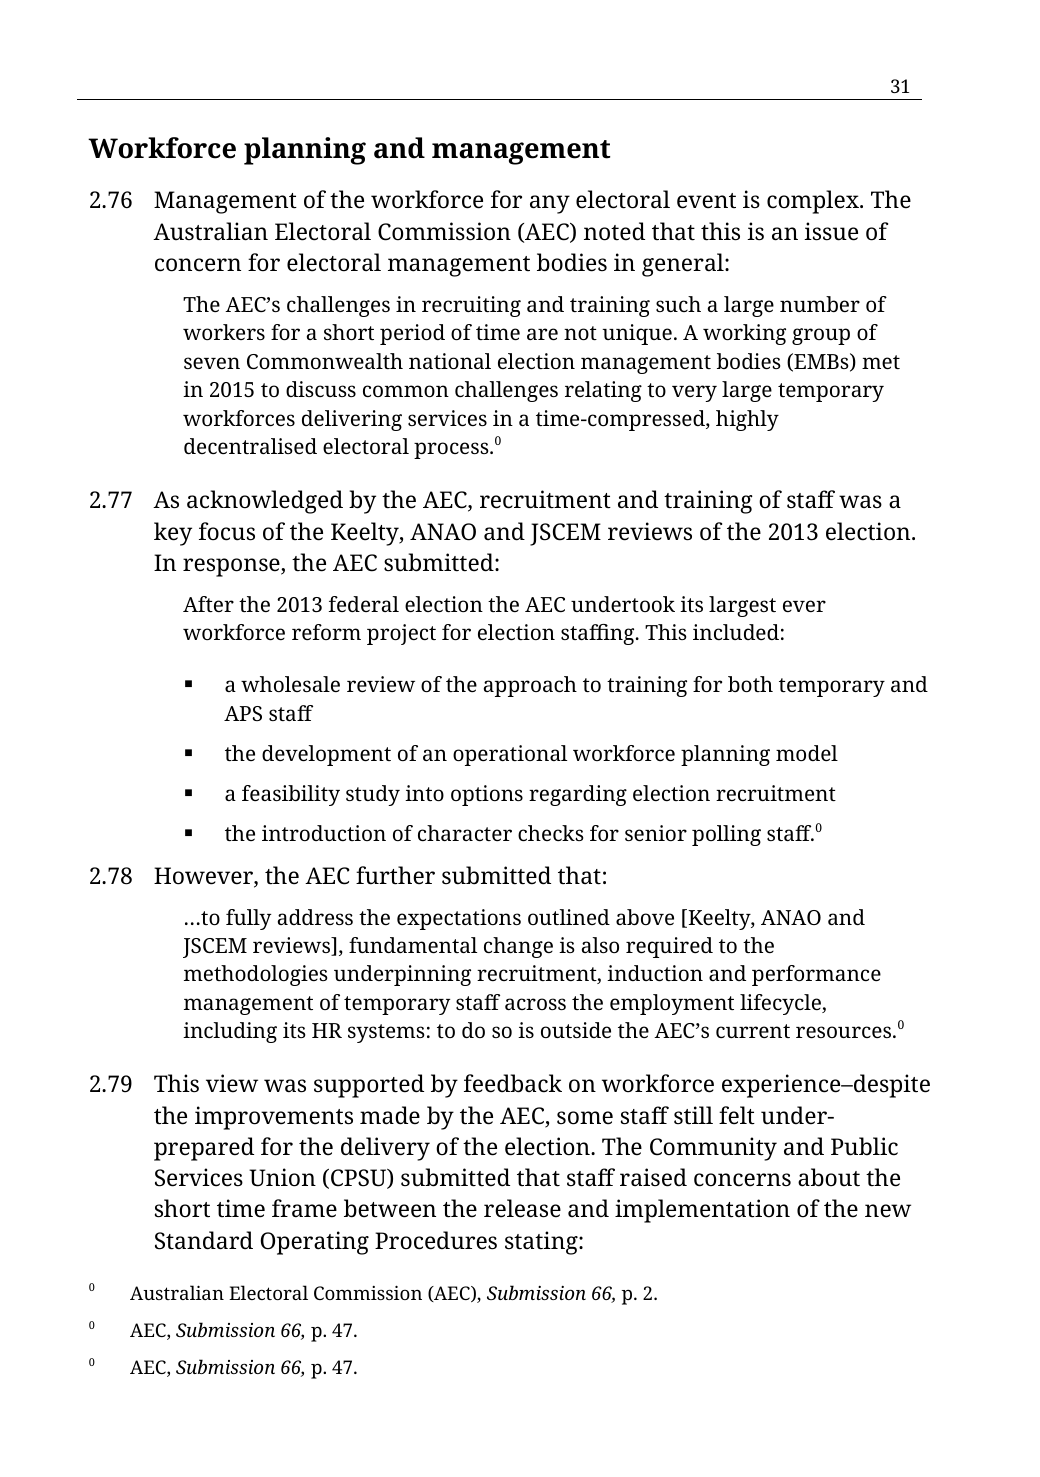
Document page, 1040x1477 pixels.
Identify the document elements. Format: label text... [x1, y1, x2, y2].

text …to fully address the expectations outlined above [Keelty, ANAO and JSCEM reviews], fundamental change is also required to the methodologies underpinning recruitment, induction and performance management of temporary staff across the employment lifecycle, including its HR systems: to do so is outside the AEC’s current resources. [183, 903, 909, 1045]
text 2.77 As acknowledged by the AEC, recruitment and training of staff was a key focus of the Keelty, ANAO and JSCEM reviews of the 2013 election. In response, the AEC submitted: [88, 484, 933, 578]
text a feasibility study into options regarding election recruitment [183, 779, 933, 808]
text 2.76 Management of the workforce for any electoral event is complex. The Australian Electoral Commission (AEC) noted that this is an issue of concern for electoral management bodies in general: [88, 184, 933, 278]
text the introduction of character checks for senior polling staff. [183, 819, 933, 848]
text a wholesale review of the approach to training for both temporary and APS staff [183, 670, 933, 727]
text the development of an operational workforce planning model [183, 739, 933, 767]
text 2.79 This view was supported by feedback on workforce experience–despite the improvements made by the AEC, some staff still felt under-prepared for the delivery of the election. The Community and Public Services Union (CPSU) submitted that staff raised concerns about the short time frame between the release and implementation of the new Standard Operating Procedures stating: [88, 1068, 933, 1256]
text After the 2013 federal election the AEC undertook its largest ever workforce reform project for election staffing. This included: [183, 590, 909, 647]
subtitle Workforce planning and management [88, 130, 933, 167]
text 2.78 However, the AEC further submitted that: [88, 859, 933, 891]
text The AEC’s challenges in recruiting and training such a large number of workers for a short period of time are not unique. A working group of seven Commonwealth national election management bodies (EMBs) met in 2015 to discuss common challenges relating to very large temporary workforces delivering services in a time‑compressed, highly decentralised electoral process. [183, 290, 909, 461]
